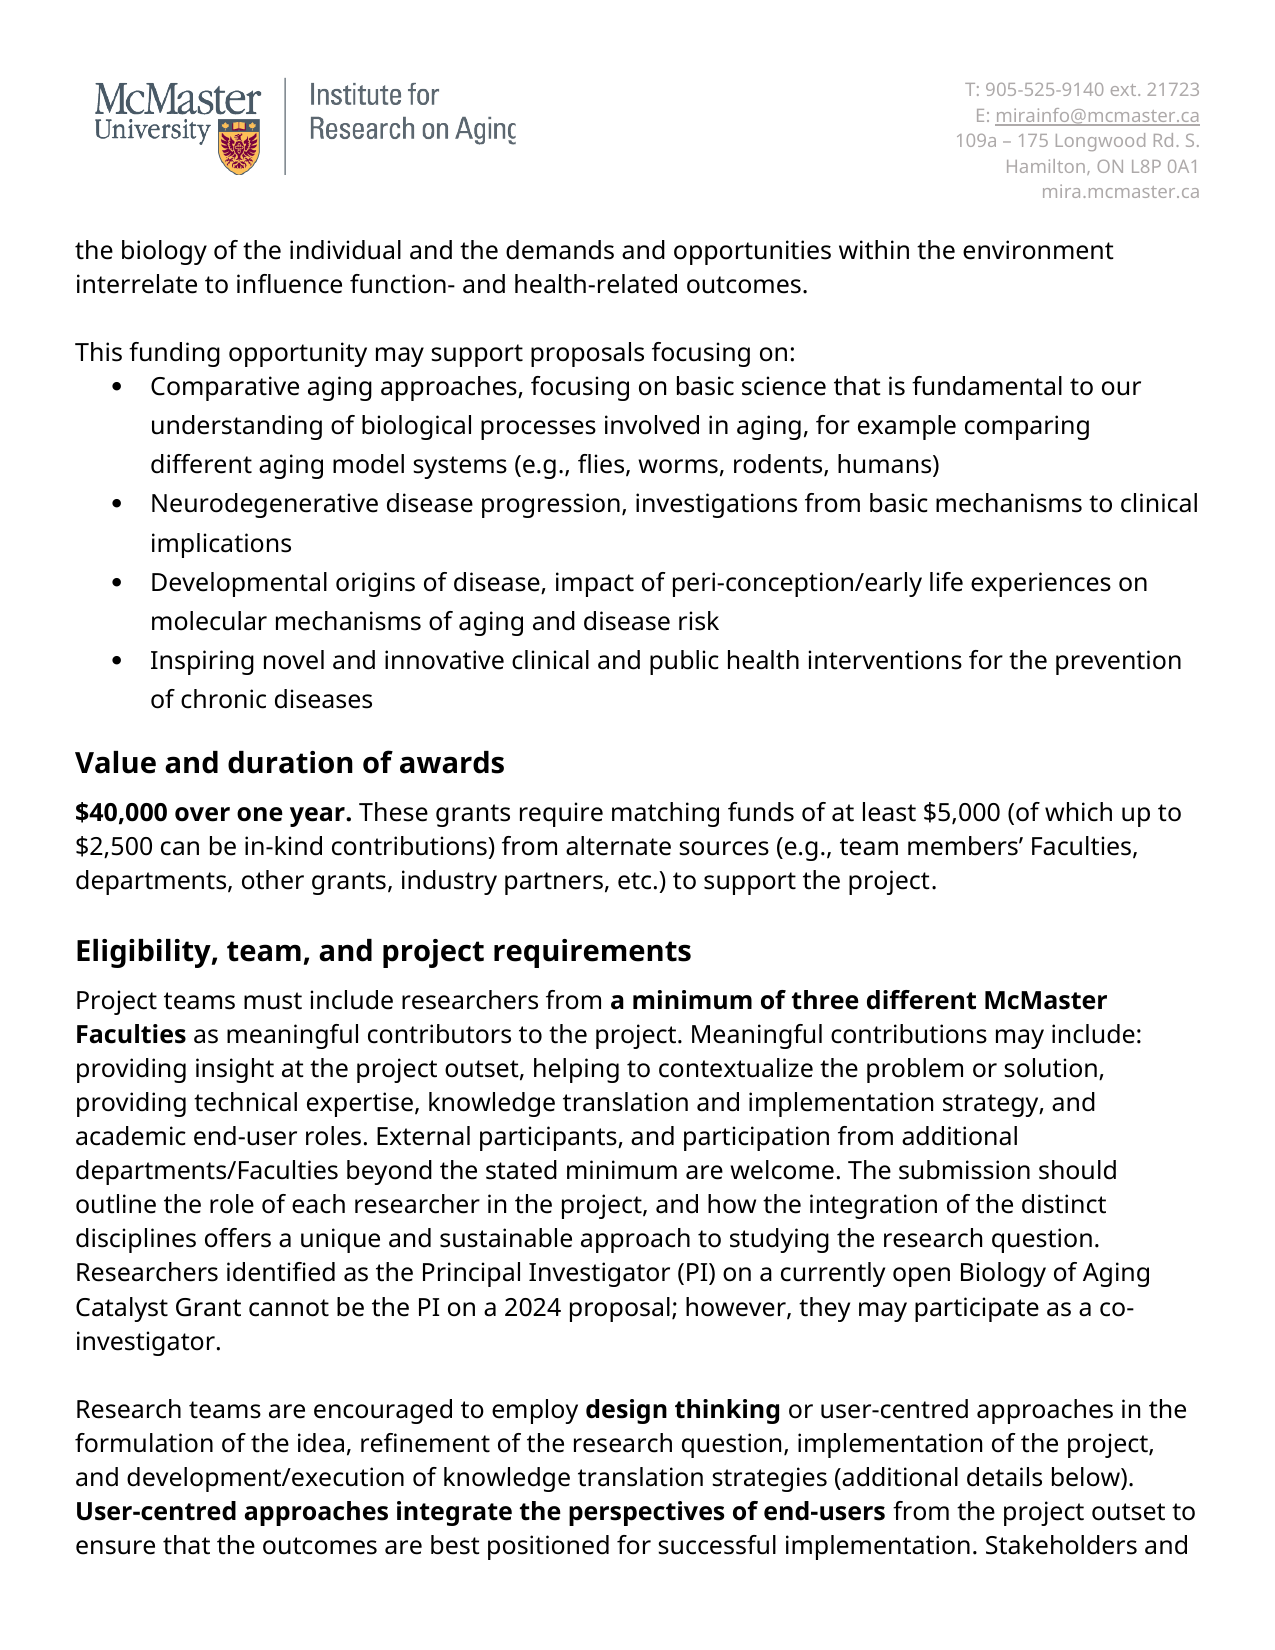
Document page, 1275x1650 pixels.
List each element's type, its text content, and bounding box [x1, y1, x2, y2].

list Inspiring novel and innovative clinical and public health interventions for the prevention of chronic diseases [112, 643, 1200, 716]
list Developmental origins of disease, impact of peri-conception/early life experiences on molecular mechanisms of aging and disease risk [112, 564, 1200, 638]
picture [93, 77, 515, 175]
list Neurodegenerative disease progression, investigations from basic mechanisms to clinical implications [112, 486, 1200, 559]
text Value and duration of awards [75, 742, 1200, 782]
text Eligibility, team, and project requirements [75, 930, 1200, 970]
text $40,000 over one year. These grants require matching funds of at least $5,000 (of which up to $2,500 can be in-kind contributions) from alternate sources (e.g., team members’ Faculties, departments, other grants, industry partners, etc.) to support the project. [75, 794, 1200, 896]
text Project teams must include researchers from a minimum of three different McMaster Faculties as meaningful contributors to the project. Meaningful contributions may include: providing insight at the project outset, helping to contextualize the problem or solution, providing technical expertise, knowledge translation and implementation strategy, and academic end-user roles. External participants, and participation from additional departments/Faculties beyond the stated minimum are welcome. The submission should outline the role of each researcher in the project, and how the integration of the distinct disciplines offers a unique and sustainable approach to studying the research question. Researchers identified as the Principal Investigator (PI) on a currently open Biology of Aging Catalyst Grant cannot be the PI on a 2024 proposal; however, they may participate as a co-investigator. [75, 983, 1200, 1357]
text This funding opportunity may support proposals focusing on: [75, 334, 1200, 369]
list Comparative aging approaches, focusing on basic science that is fundamental to our understanding of biological processes involved in aging, for example comparing different aging model systems (e.g., flies, worms, rodents, humans) [112, 369, 1200, 481]
